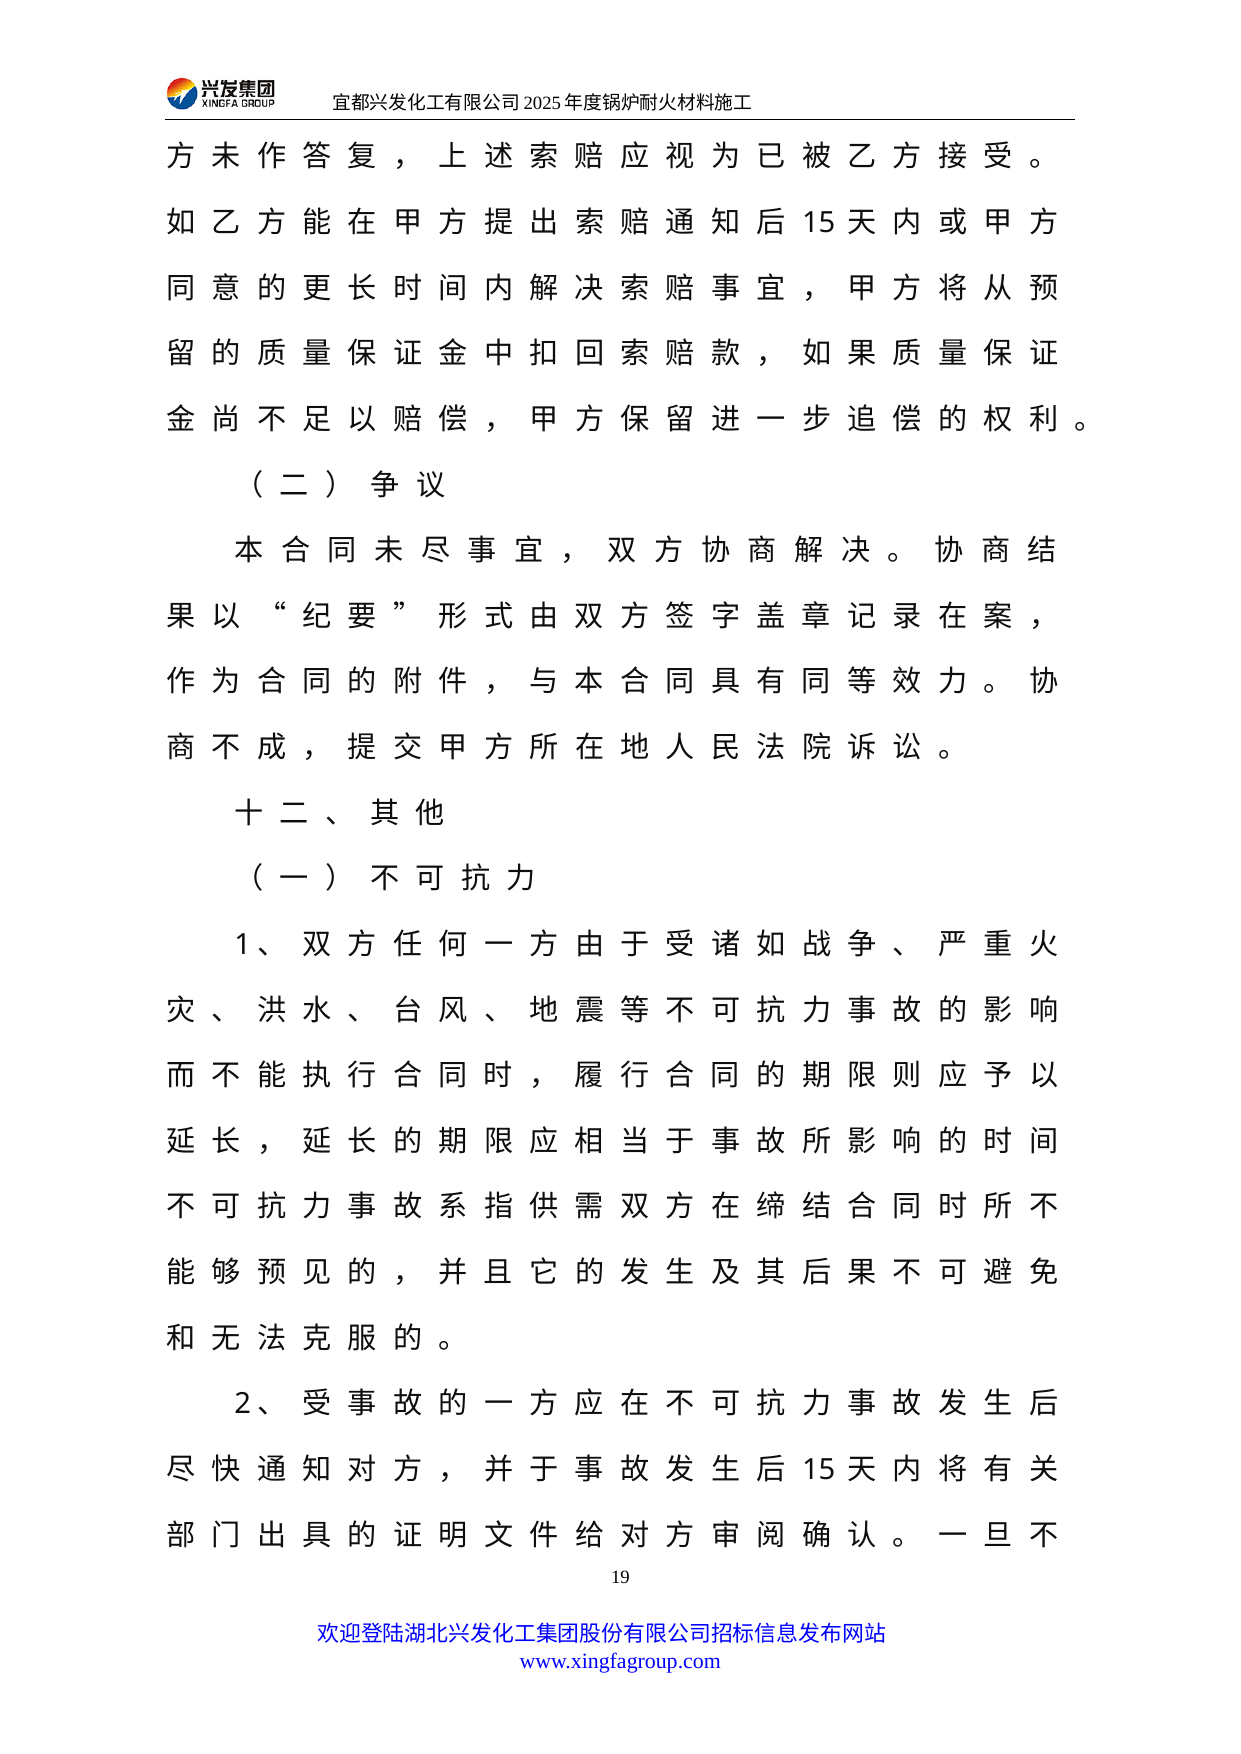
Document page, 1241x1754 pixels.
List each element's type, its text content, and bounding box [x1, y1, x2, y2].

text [166, 1368, 1074, 1565]
picture [165, 76, 276, 110]
text （一）不可抗力 [166, 843, 1074, 909]
text 本合同未尽事宜，双方协商解决。协商结果以“纪要”形式由双方签字盖章记录在案，作为合同的附件，与本合同具有同等效力。协商不成，提交甲方所在地人民法院诉讼。 [166, 515, 1074, 777]
text （二）争议 [166, 449, 1074, 515]
text 1、双方任何一方由于受诸如战争、严重火灾、洪水、台风、地震等不可抗力事故的影响而不能执行合同时，履行合同的期限则应予以延长，延长的期限应相当于事故所影响的时间。不可抗力事故系指供需双方在缔结合同时所不能够预见的，并且它的发生及其后果不可避免和无法克服的。 [166, 909, 1074, 1368]
text 十二、其他 [166, 777, 1074, 843]
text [166, 121, 1074, 449]
